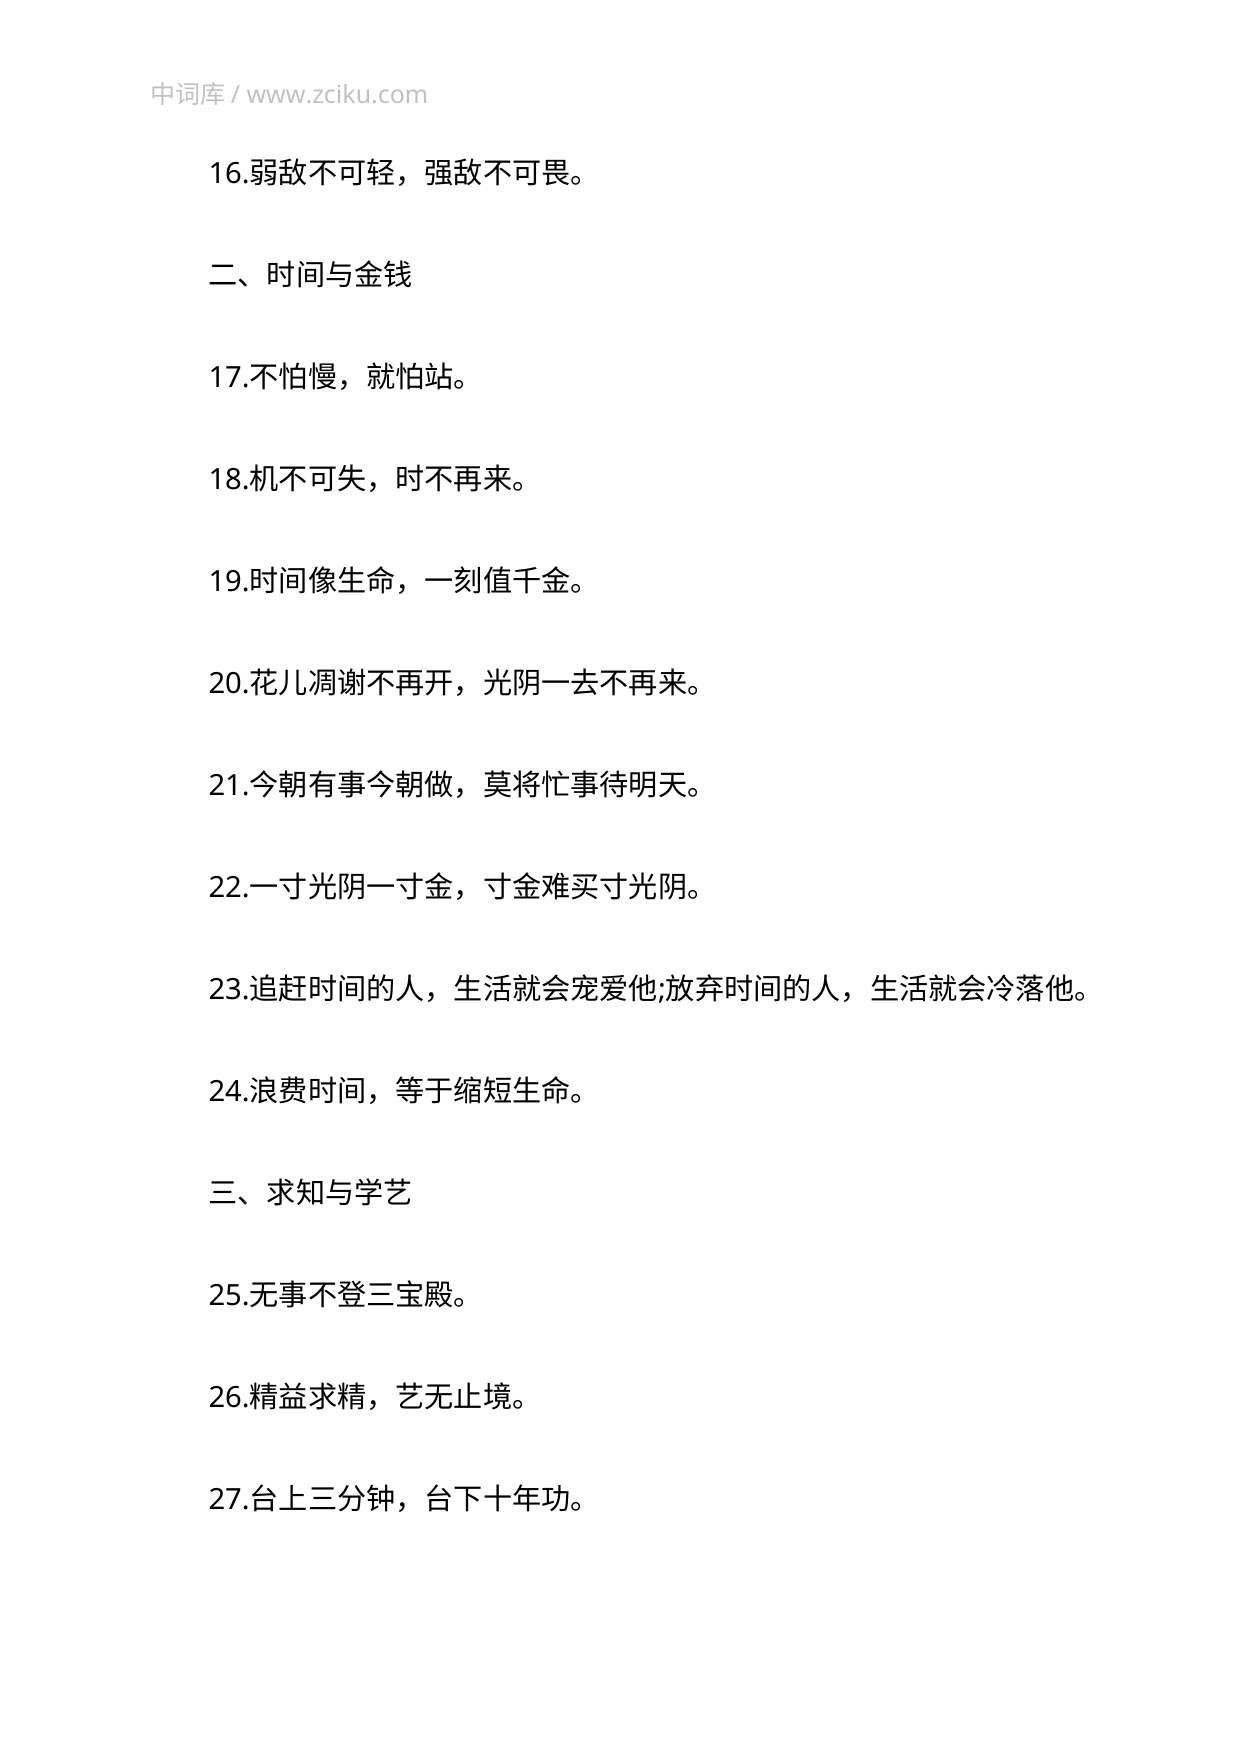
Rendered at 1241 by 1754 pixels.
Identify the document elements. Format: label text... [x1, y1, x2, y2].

text 22.一寸光阴一寸金，寸金难买寸光阴。 [150, 864, 1090, 906]
text 26.精益求精，艺无止境。 [150, 1373, 1090, 1416]
text 27.台上三分钟，台下十年功。 [150, 1475, 1090, 1518]
text 二、时间与金钱 [150, 252, 1090, 294]
text 25.无事不登三宝殿。 [150, 1271, 1090, 1314]
text 24.浪费时间，等于缩短生命。 [150, 1068, 1090, 1110]
text 19.时间像生命，一刻值千金。 [150, 558, 1090, 600]
text 17.不怕慢，就怕站。 [150, 354, 1090, 396]
text 16.弱敌不可轻，强敌不可畏。 [150, 150, 1090, 192]
text 20.花儿凋谢不再开，光阴一去不再来。 [150, 660, 1090, 702]
text 18.机不可失，时不再来。 [150, 456, 1090, 498]
text 三、求知与学艺 [150, 1169, 1090, 1212]
text 23.追赶时间的人，生活就会宠爱他;放弃时间的人，生活就会冷落他。 [150, 966, 1090, 1008]
text 21.今朝有事今朝做，莫将忙事待明天。 [150, 762, 1090, 804]
